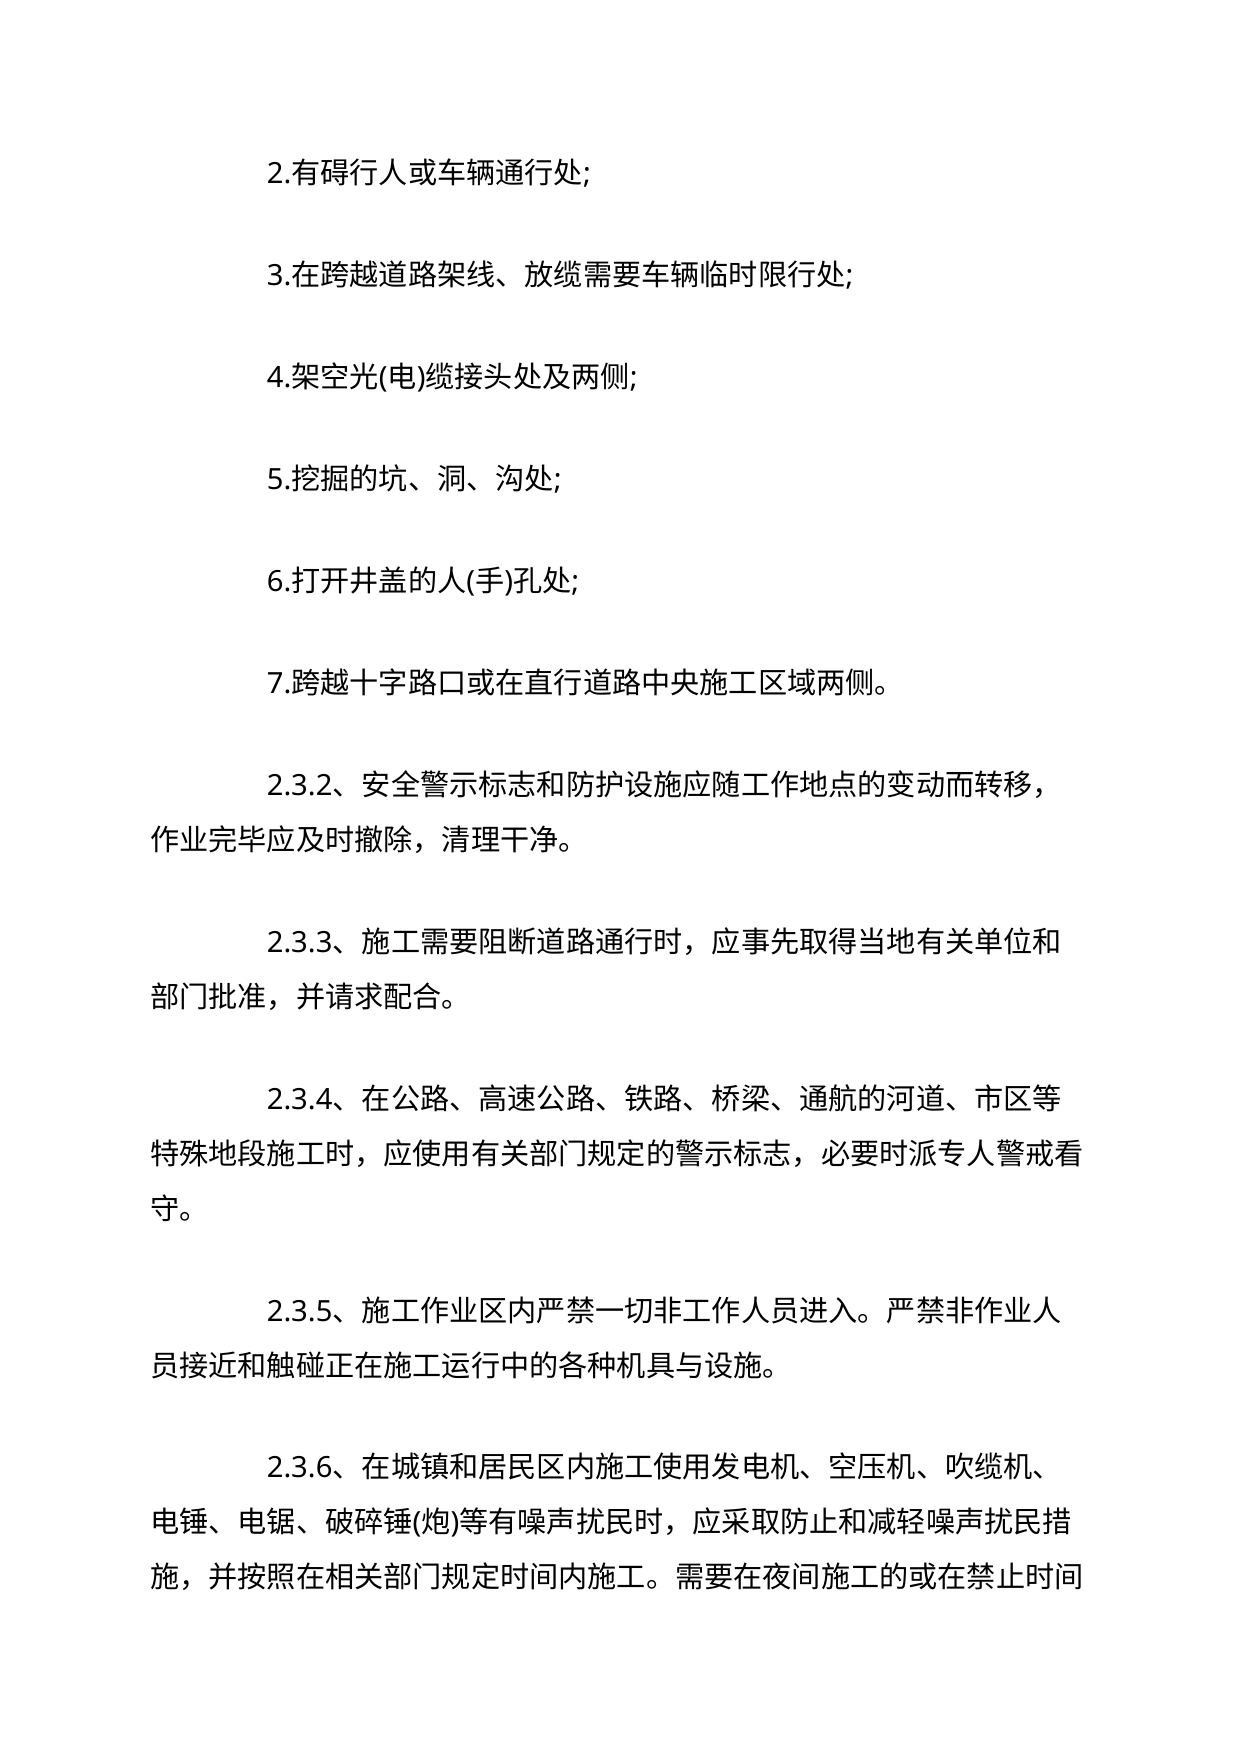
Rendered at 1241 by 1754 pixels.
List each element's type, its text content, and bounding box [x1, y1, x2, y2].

text 2.3.5、施工作业区内严禁一切非工作人员进入。严禁非作业人员接近和触碰正在施工运行中的各种机具与设施。 [150, 1287, 1090, 1384]
text 2.3.4、在公路、高速公路、铁路、桥梁、通航的河道、市区等特殊地段施工时，应使用有关部门规定的警示标志，必要时派专人警戒看守。 [150, 1075, 1090, 1228]
text 2.有碍行人或车辆通行处; [150, 150, 1090, 192]
text 3.在跨越道路架线、放缆需要车辆临时限行处; [150, 252, 1090, 294]
text 2.3.2、安全警示标志和防护设施应随工作地点的变动而转移，作业完毕应及时撤除，清理干净。 [150, 762, 1090, 859]
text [150, 1444, 1090, 1596]
text 6.打开井盖的人(手)孔处; [150, 558, 1090, 600]
text 2.3.3、施工需要阻断道路通行时，应事先取得当地有关单位和部门批准，并请求配合。 [150, 919, 1090, 1016]
text 7.跨越十字路口或在直行道路中央施工区域两侧。 [150, 660, 1090, 702]
text 4.架空光(电)缆接头处及两侧; [150, 354, 1090, 396]
text 5.挖掘的坑、洞、沟处; [150, 456, 1090, 498]
